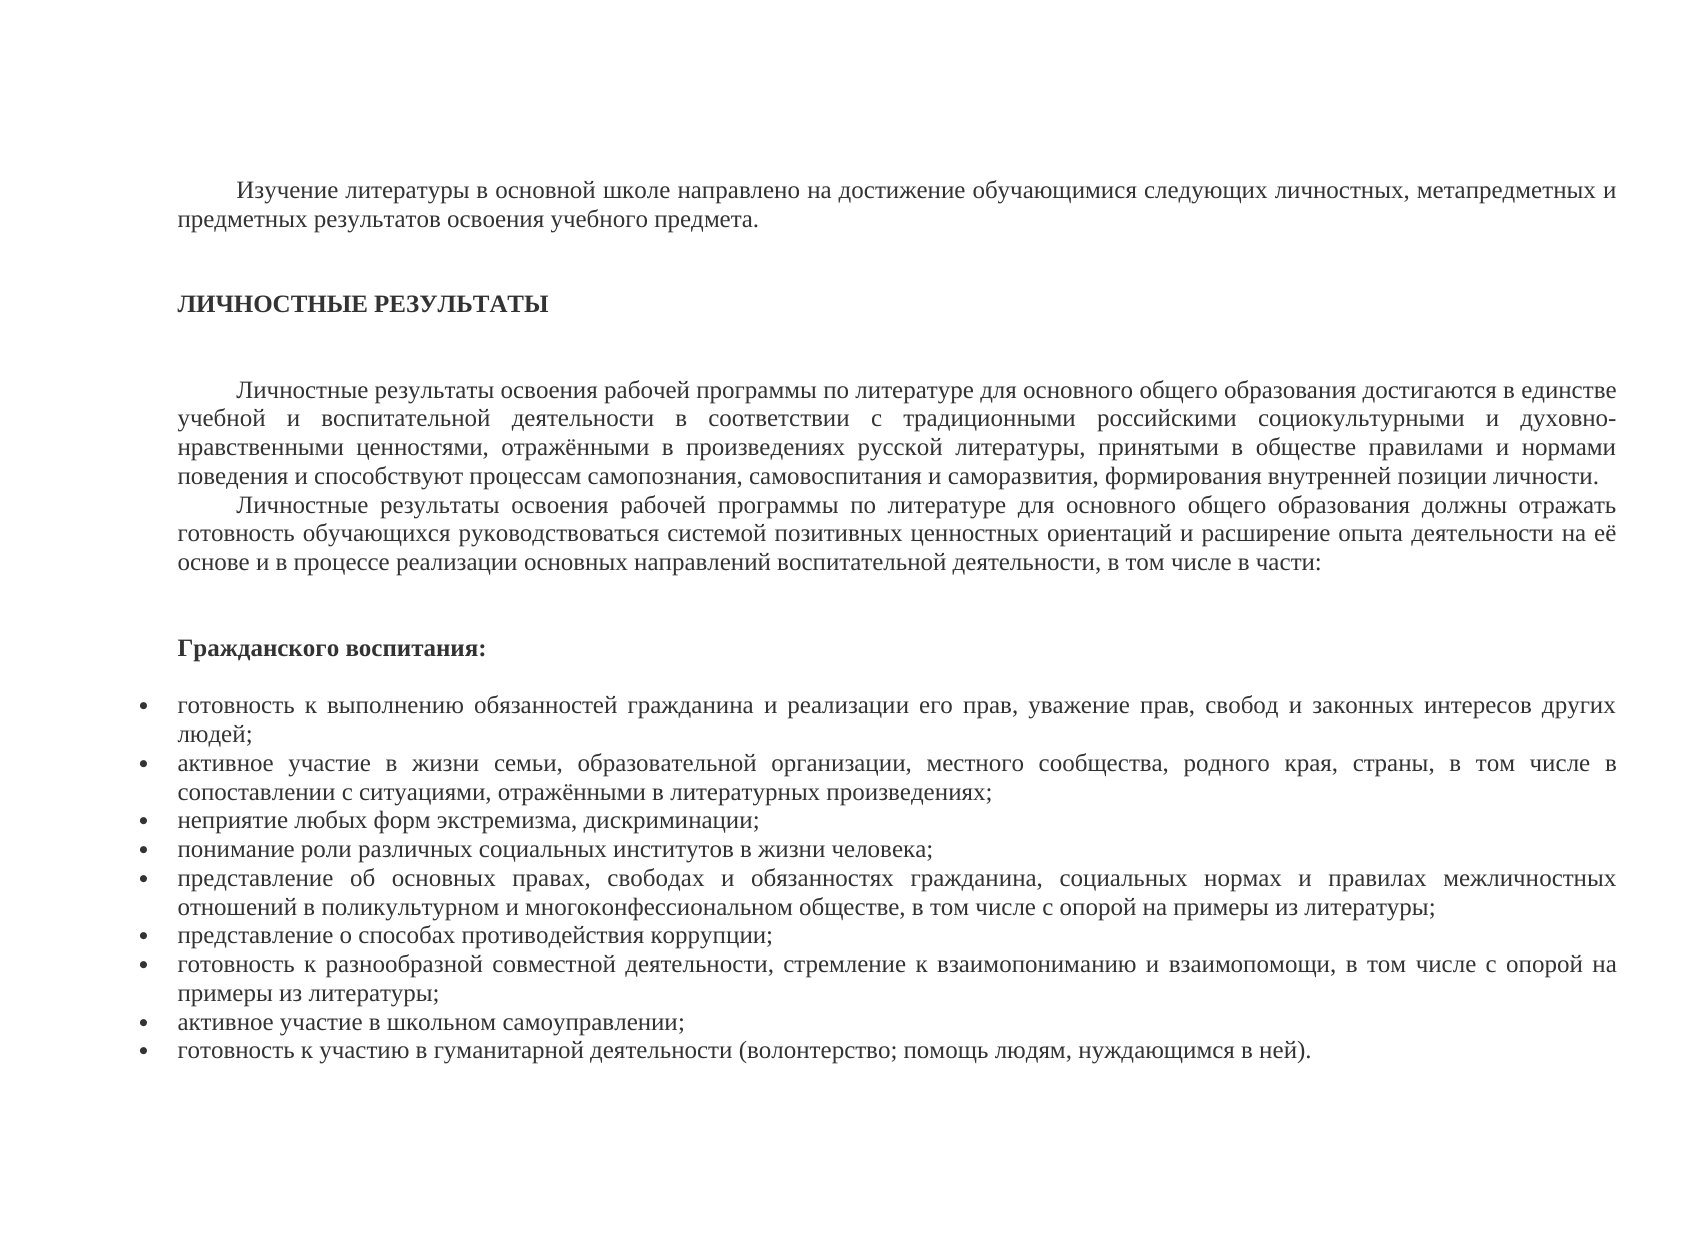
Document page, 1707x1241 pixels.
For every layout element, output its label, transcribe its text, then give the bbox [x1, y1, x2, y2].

list активное участие в жизни семьи, образовательной организации, местного сообщества, родного края, страны, в том числе в сопоставлении с ситуациями, отражёнными в литературных произведениях; [140, 748, 1618, 806]
list готовность к участию в гуманитарной деятельности (волонтерство; помощь людям, нуждающимся в ней). [140, 1036, 1618, 1064]
text Личностные результаты освоения рабочей программы по литературе для основного общего образования должны отражать готовность обучающихся руководствоваться системой позитивных ценностных ориентаций и расширение опыта деятельности на её основе и в процессе реализации основных направлений воспитательной деятельности, в том числе в части: [177, 490, 1618, 576]
text ЛИЧНОСТНЫЕ РЕЗУЛЬТАТЫ [177, 289, 1618, 318]
list понимание роли различных социальных институтов в жизни человека; [140, 834, 1618, 863]
list неприятие любых форм экстремизма, дискриминации; [140, 806, 1618, 834]
list представление о способах противодействия коррупции; [140, 921, 1618, 949]
list представление об основных правах, свободах и обязанностях гражданина, социальных нормах и правилах межличностных отношений в поликультурном и многоконфессиональном обществе, в том числе с опорой на примеры из литературы; [140, 863, 1618, 921]
list активное участие в школьном самоуправлении; [140, 1007, 1618, 1036]
text Изучение литературы в основной школе направлено на достижение обучающимися следующих личностных, метапредметных и предметных результатов освоения учебного предмета. [177, 175, 1618, 232]
text Гражданского воспитания: [177, 633, 1618, 661]
list готовность к выполнению обязанностей гражданина и реализации его прав, уважение прав, свобод и законных интересов других людей; [140, 691, 1618, 748]
text Личностные результаты освоения рабочей программы по литературе для основного общего образования достигаются в единстве учебной и воспитательной деятельности в соответствии с традиционными российскими социокультурными и духовно-нравственными ценностями, отражёнными в произведениях русской литературы, принятыми в обществе правилами и нормами поведения и способствуют процессам самопознания, самовоспитания и саморазвития, формирования внутренней позиции личности. [177, 375, 1618, 490]
list готовность к разнообразной совместной деятельности, стремление к взаимопониманию и взаимопомощи, в том числе с опорой на примеры из литературы; [140, 949, 1618, 1007]
